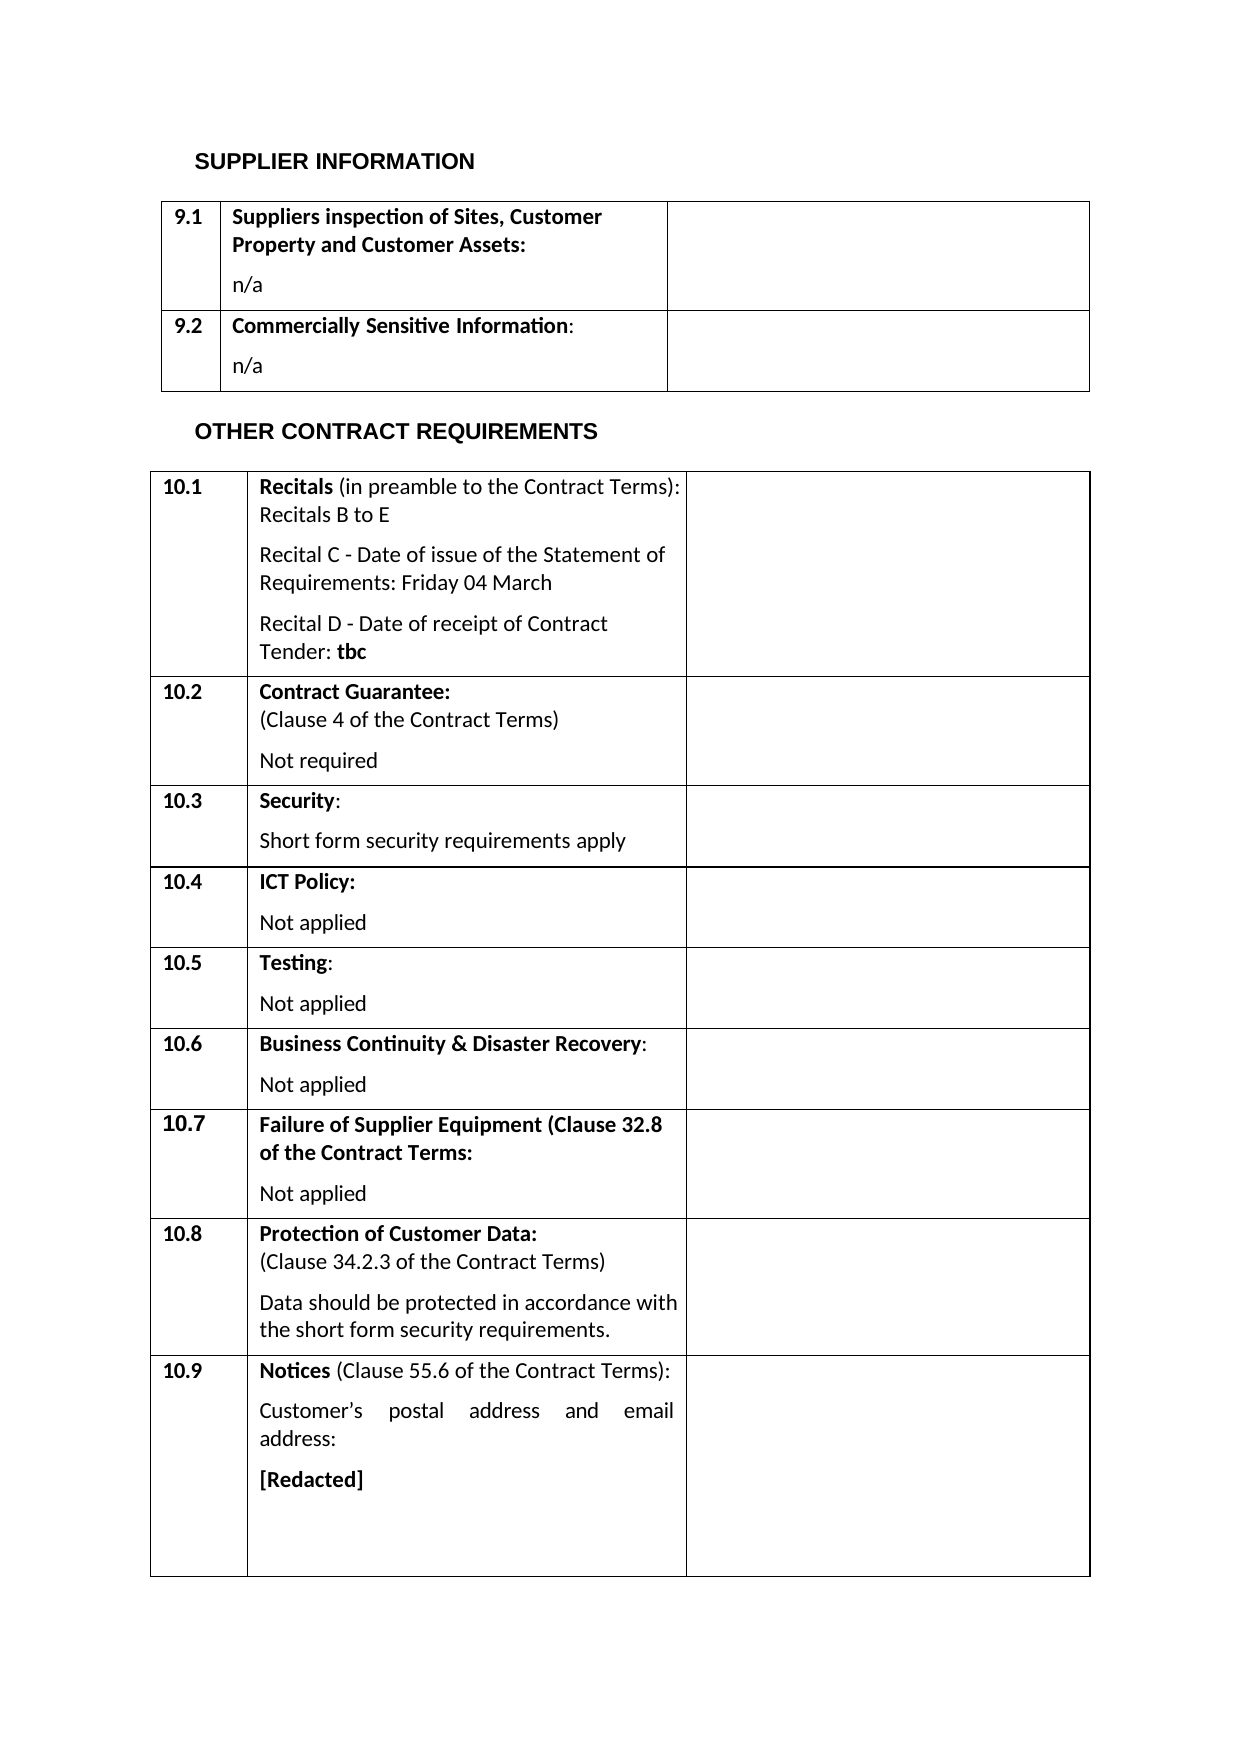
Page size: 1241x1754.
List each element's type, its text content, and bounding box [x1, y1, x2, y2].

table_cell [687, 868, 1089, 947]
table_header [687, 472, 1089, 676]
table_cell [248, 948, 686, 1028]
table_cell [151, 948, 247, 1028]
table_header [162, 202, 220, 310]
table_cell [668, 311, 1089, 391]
text OTHER CONTRACT REQUIREMENTS [194, 418, 1134, 444]
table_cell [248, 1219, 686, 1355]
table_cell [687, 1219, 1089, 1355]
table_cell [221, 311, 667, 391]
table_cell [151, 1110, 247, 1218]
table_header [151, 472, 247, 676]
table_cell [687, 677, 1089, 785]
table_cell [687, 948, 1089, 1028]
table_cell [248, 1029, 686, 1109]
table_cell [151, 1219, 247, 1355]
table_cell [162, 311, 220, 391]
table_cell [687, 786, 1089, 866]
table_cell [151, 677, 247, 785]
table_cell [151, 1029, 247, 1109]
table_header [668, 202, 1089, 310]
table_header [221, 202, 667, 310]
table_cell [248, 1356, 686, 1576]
text SUPPLIER INFORMATION [194, 148, 1134, 174]
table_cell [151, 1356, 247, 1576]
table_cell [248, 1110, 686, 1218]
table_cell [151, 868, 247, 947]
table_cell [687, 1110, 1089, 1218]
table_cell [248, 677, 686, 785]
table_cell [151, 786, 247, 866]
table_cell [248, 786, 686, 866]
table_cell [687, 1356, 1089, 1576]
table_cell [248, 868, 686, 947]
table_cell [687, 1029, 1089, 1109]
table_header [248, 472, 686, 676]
